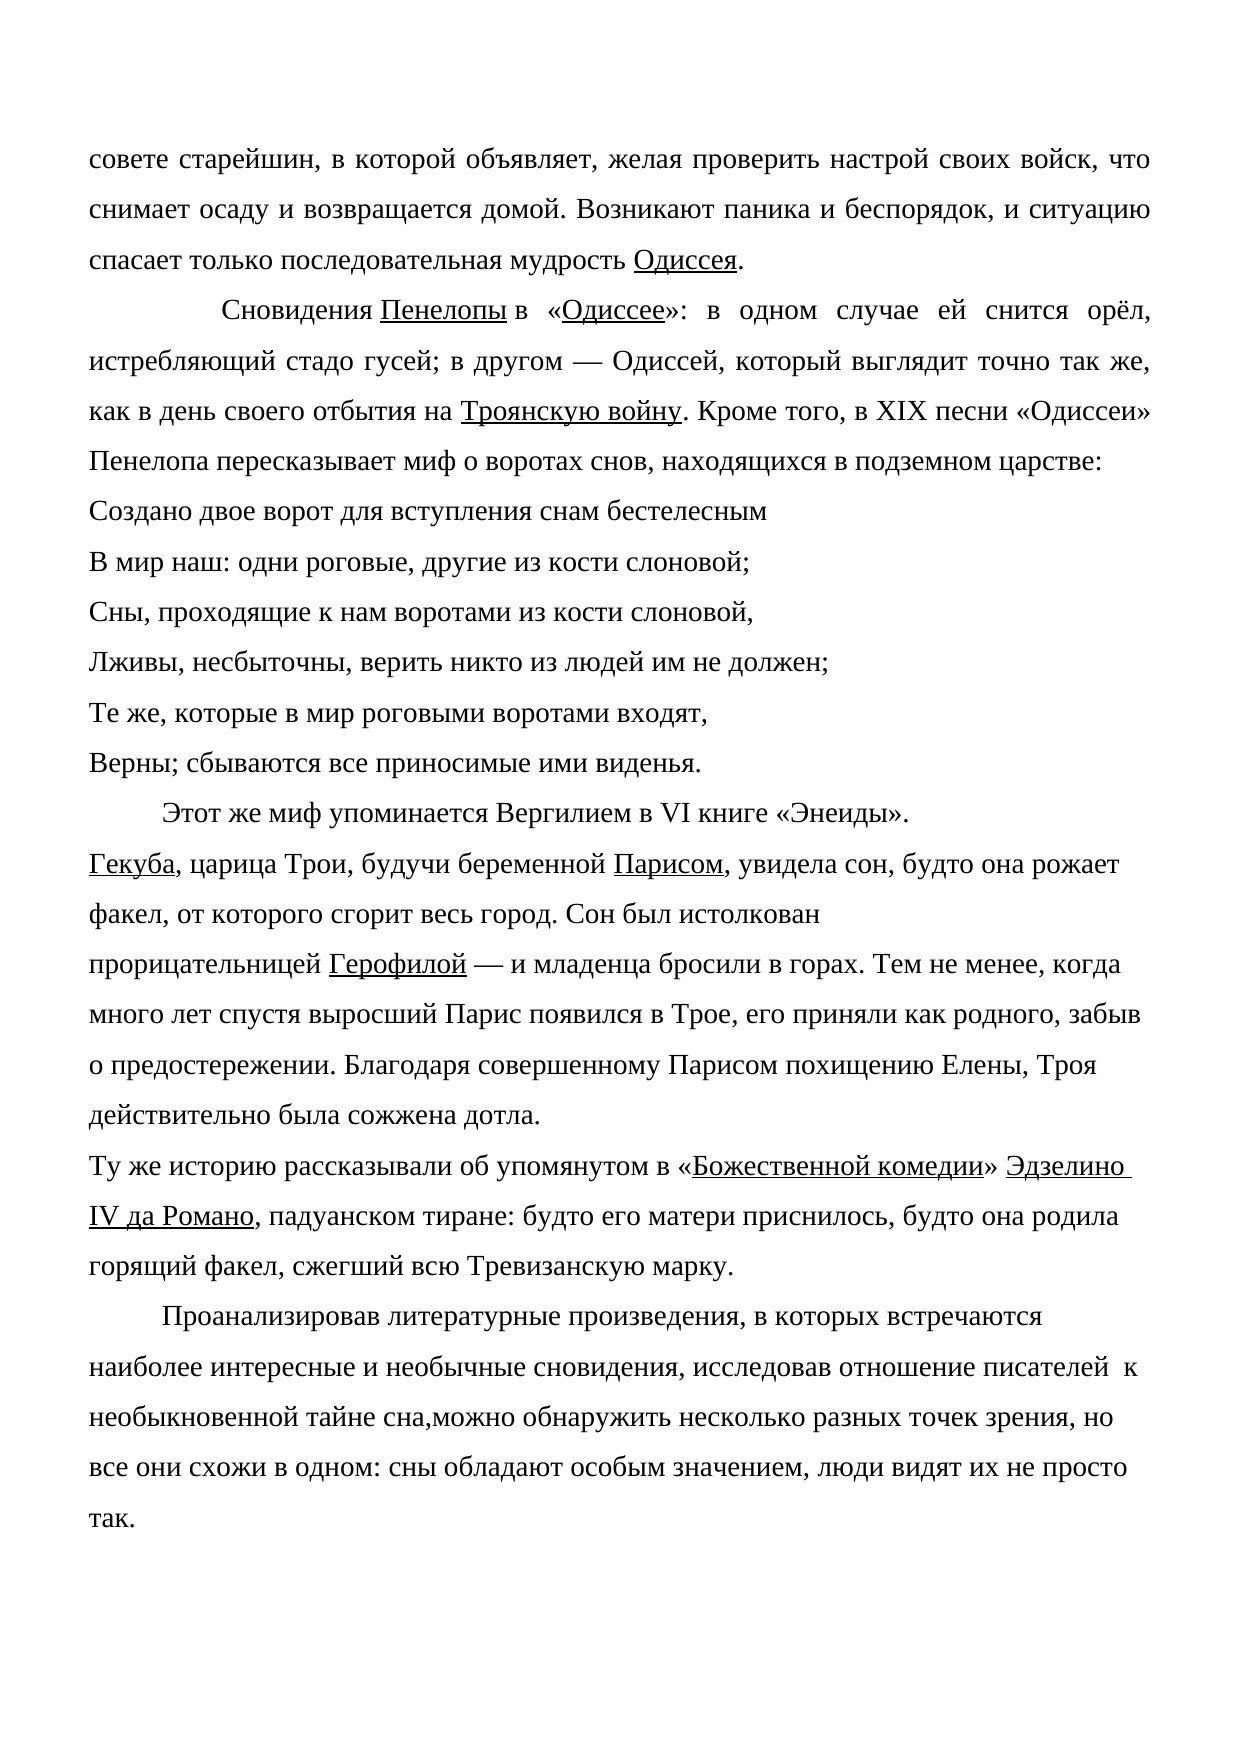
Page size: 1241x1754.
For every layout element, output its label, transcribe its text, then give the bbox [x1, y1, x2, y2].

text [89, 141, 1152, 276]
text Сновидения Пенелопы в «Одиссее»: в одном случае ей снится орёл, истребляющий стадо гусей; в другом — Одиссей, который выглядит точно так же, как в день своего отбытия на Троянскую войну. Кроме того, в XIX песни «Одиссеи» Пенелопа пересказывает миф о воротах снов, находящихся в подземном царстве: [89, 292, 1152, 477]
text Создано двое ворот для вступления снам бестелесным В мир наш: одни роговые, другие из кости слоновой; Сны, проходящие к нам воротами из кости слоновой, Лживы, несбыточны, верить никто из людей им не должен; Те же, которые в мир роговыми воротами входят, Верны; сбываются все приносимые ими виденья. [89, 493, 1152, 779]
text Этот же миф упоминается Вергилием в VI книге «Энеиды». [89, 795, 1152, 829]
text Гекуба, царица Трои, будучи беременной Парисом, увидела сон, будто она рожает факел, от которого сгорит весь город. Сон был истолкован прорицательницей Герофилой — и младенца бросили в горах. Тем не менее, когда много лет спустя выросший Парис появился в Трое, его приняли как родного, забыв о предостережении. Благодаря совершенному Парисом похищению Елены, Троя действительно была сожжена дотла. [89, 846, 1152, 1131]
text Проанализировав литературные произведения, в которых встречаются наиболее интересные и необычные сновидения, исследовав отношение писателей к необыкновенной тайне сна,можно обнаружить несколько разных точек зрения, но все они схожи в одном: сны обладают особым значением, люди видят их не просто так. [89, 1298, 1152, 1533]
text Ту же историю рассказывали об упомянутом в «Божественной комедии» Эдзелино IV да Романо, падуанском тиране: будто его матери приснилось, будто она родила горящий факел, сжегший всю Тревизанскую марку. [89, 1148, 1152, 1282]
